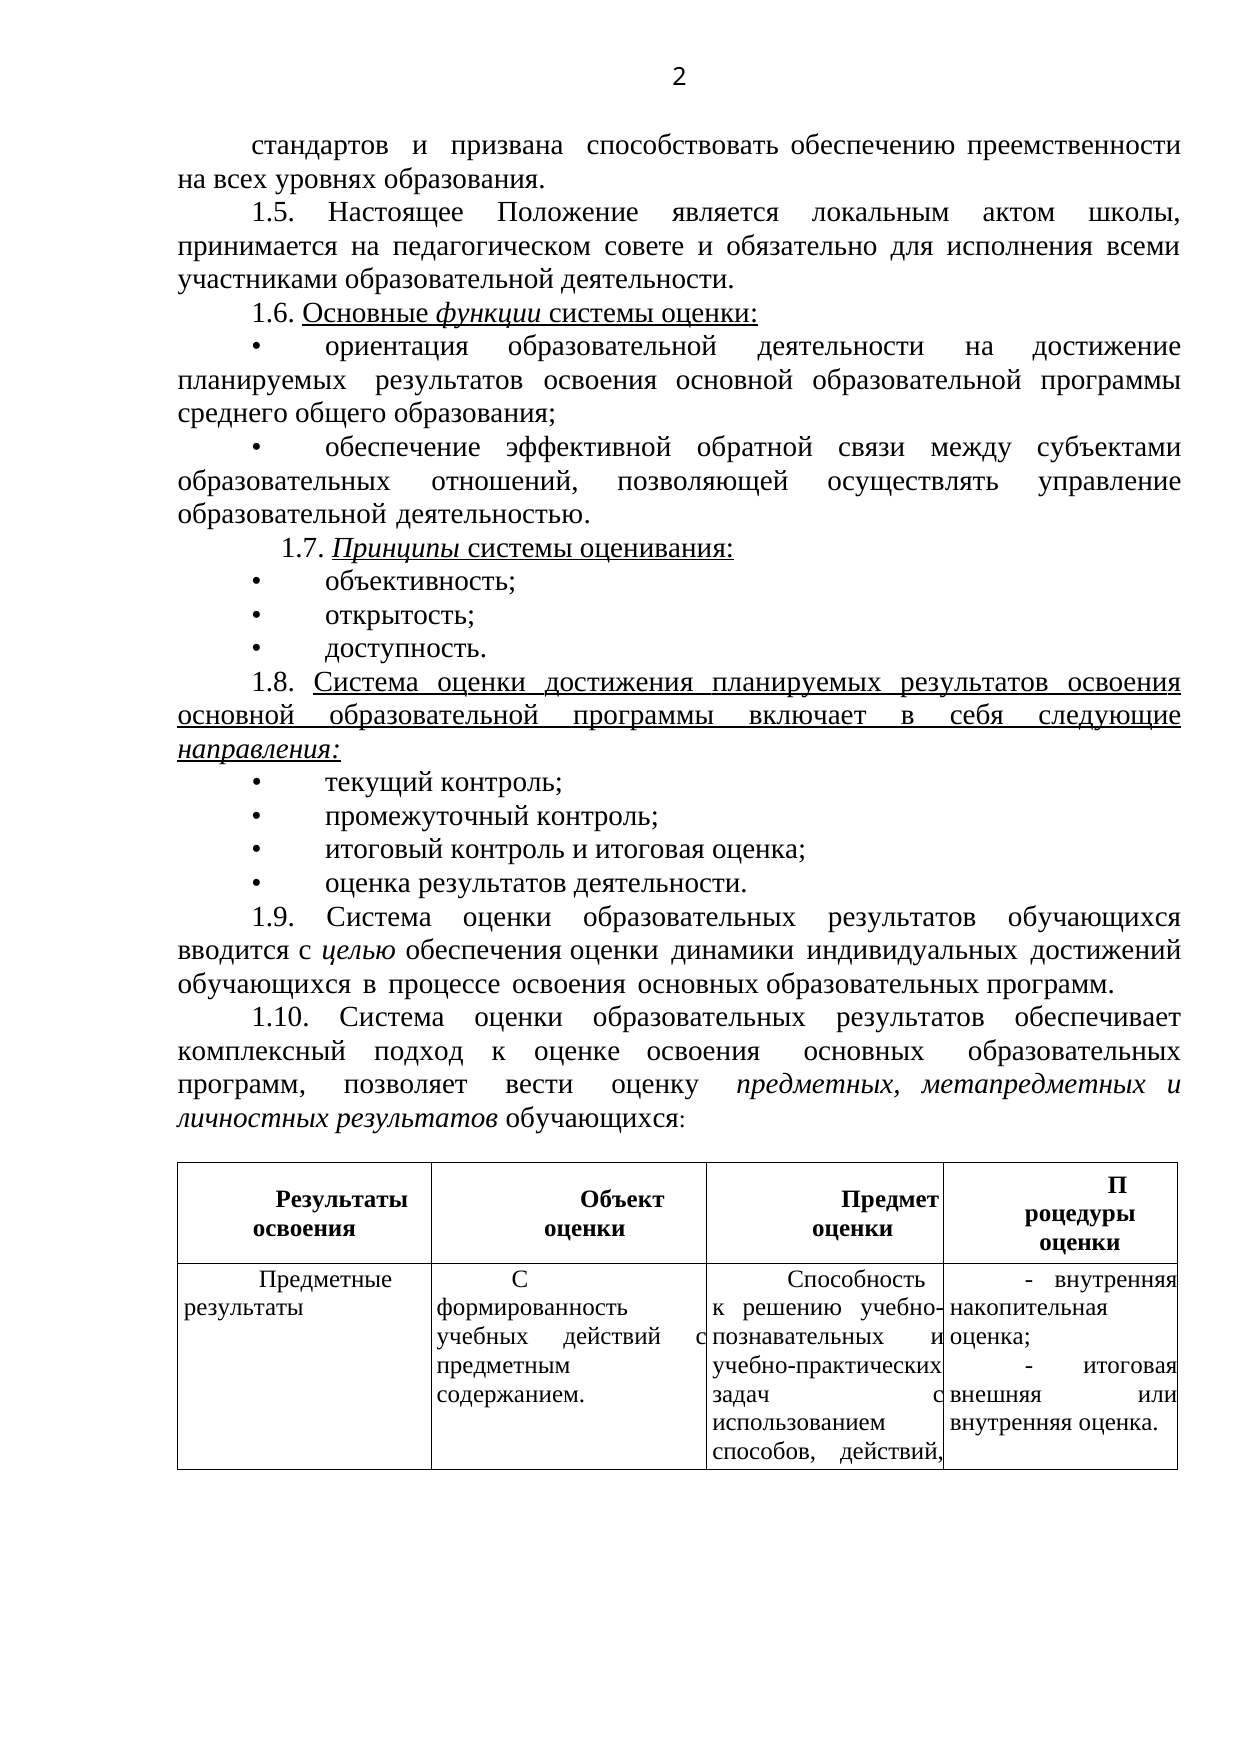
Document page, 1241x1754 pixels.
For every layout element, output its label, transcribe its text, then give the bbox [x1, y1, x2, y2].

text 1.5. Настоящее Положение является локальным актом школы, принимается на педагогическом совете и обязательно для исполнения всеми участниками образовательной деятельности. [177, 194, 1181, 295]
text 1.7. Принципы системы оценивания: [207, 530, 1181, 563]
table_cell Предметные результаты [178, 1264, 431, 1469]
table_cell - внутренняя накопительная оценка; - итоговая внешняя или внутренняя оценка. [944, 1264, 1177, 1469]
table_header Процедуры оценки [944, 1163, 1177, 1263]
table_header Объект оценки [432, 1163, 706, 1263]
table_cell Сформированность учебных действий с предметным содержанием. [432, 1264, 706, 1469]
list ориентация образовательной деятельности на достижение планируемых результатов освоения основной образовательной программы среднего общего образования; [177, 328, 1181, 429]
text 1.8. Система оценки достижения планируемых результатов освоения основной образовательной программы включает в себя следующие направления: [177, 728, 1181, 764]
text стандартов и призвана способствовать обеспечению преемственности на всех уровнях образования. [177, 127, 1181, 194]
table_cell Способность к решению учебно-познавательных и учебно-практических задач с использованием способов, действий, средств, содержания предметов. [707, 1264, 943, 1469]
list доступность. [177, 630, 1181, 664]
list объективность; [177, 563, 1181, 597]
table_header Результаты освоения [178, 1163, 431, 1263]
list промежуточный контроль; [177, 798, 1181, 832]
list оценка результатов деятельности. [177, 865, 1181, 899]
table_header Предмет оценки [707, 1163, 943, 1263]
list текущий контроль; [177, 764, 1181, 798]
list открытость; [177, 597, 1181, 630]
text 1.10. Система оценки образовательных результатов обеспечивает комплексный подход к оценке освоения основных образовательных программ, позволяет вести оценку предметных, метапредметных и личностных результатов обучающихся: [177, 999, 1181, 1133]
list обеспечение эффективной обратной связи между субъектами образовательных отношений, позволяющей осуществлять управление образовательной деятельностью. [177, 429, 1181, 530]
list итоговый контроль и итоговая оценка; [177, 832, 1181, 865]
text 1.9. Система оценки образовательных результатов обучающихся вводится с целью обеспечения оценки динамики индивидуальных достижений обучающихся в процессе освоения основных образовательных программ. [177, 899, 1181, 999]
text 1.8. Система оценки достижения планируемых результатов освоения основной образовательной программы включает в себя следующие направления: [177, 664, 1181, 726]
text 1.6. Основные функции системы оценки: [177, 295, 1181, 328]
